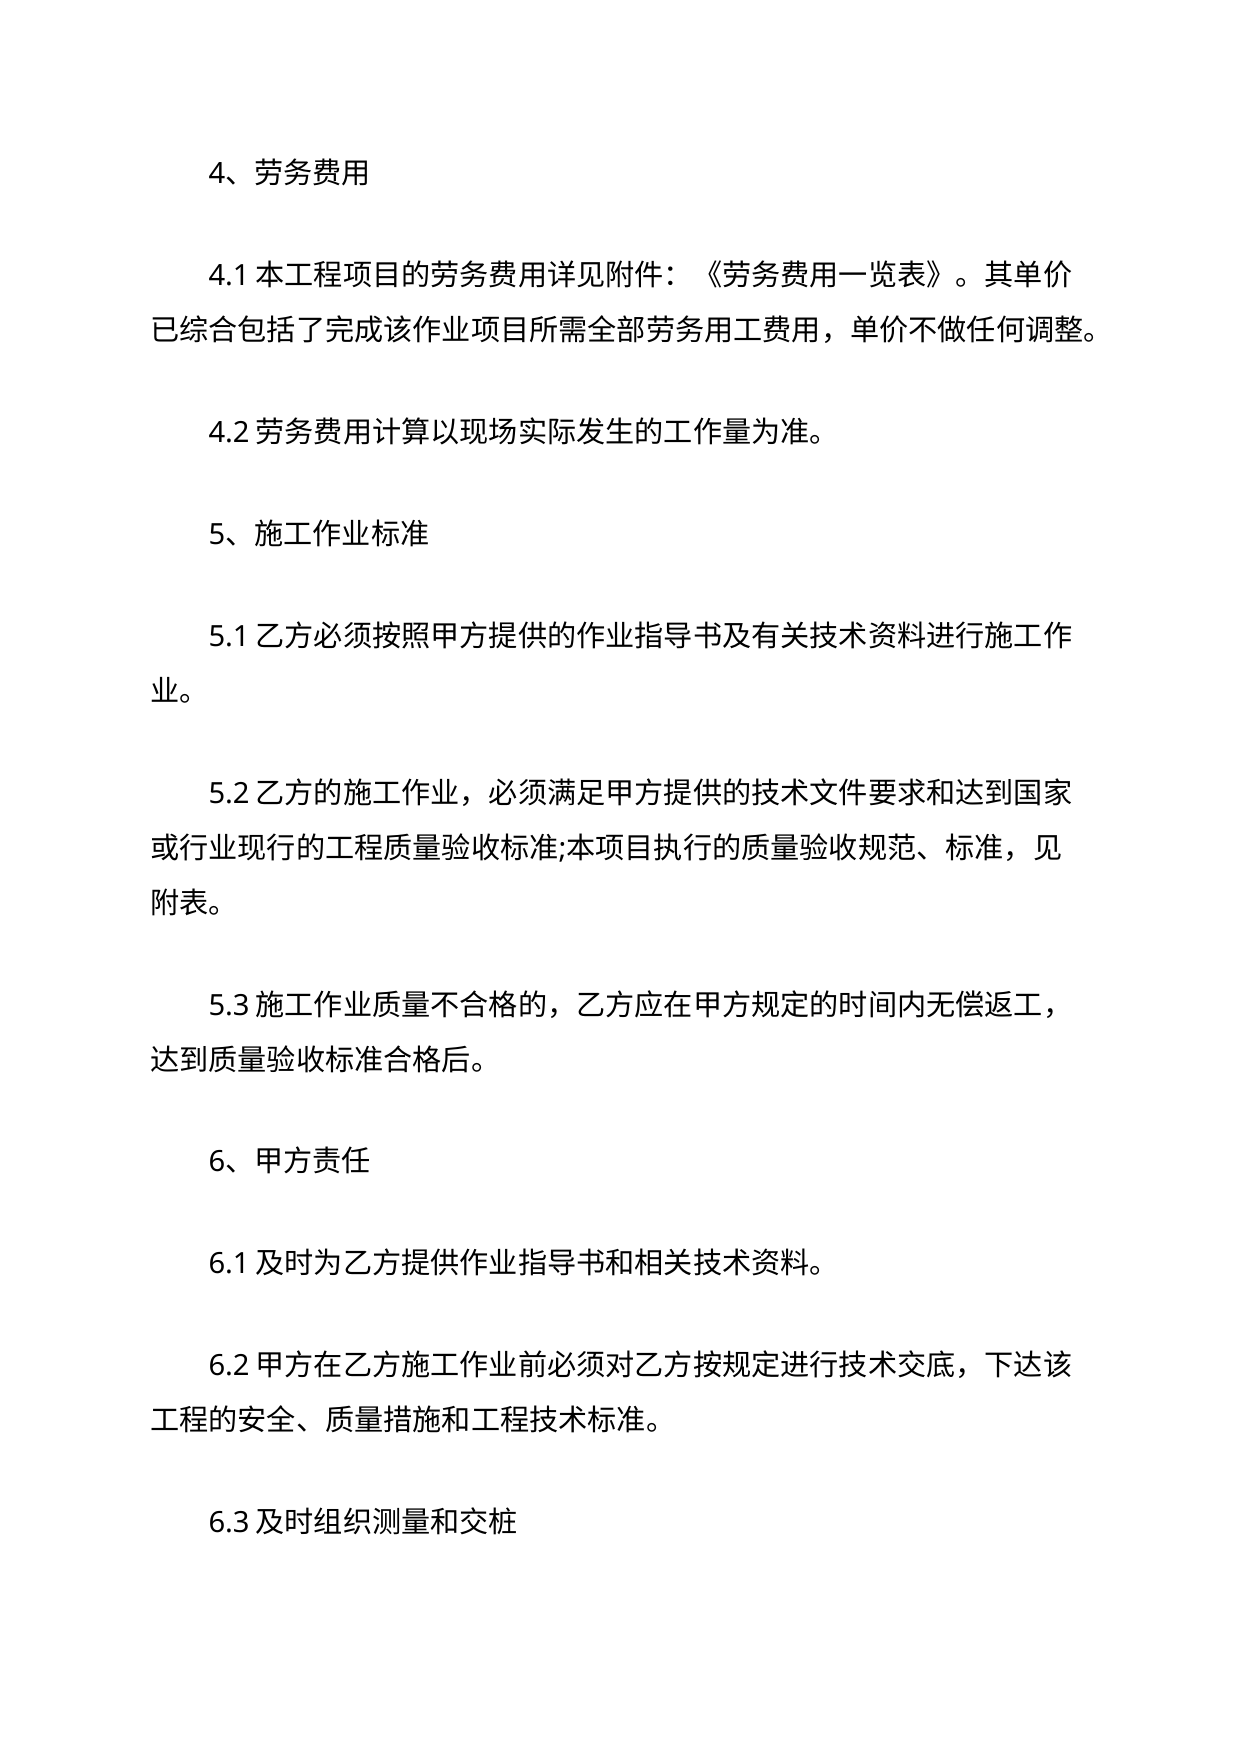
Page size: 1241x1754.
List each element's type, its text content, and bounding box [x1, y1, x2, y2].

text 4、劳务费用 [150, 150, 1090, 192]
text 4.1本工程项目的劳务费用详见附件：《劳务费用一览表》。其单价已综合包括了完成该作业项目所需全部劳务用工费用，单价不做任何调整。 [150, 252, 1090, 349]
text 5.3施工作业质量不合格的，乙方应在甲方规定的时间内无偿返工，达到质量验收标准合格后。 [150, 981, 1090, 1078]
text 6.3及时组织测量和交桩 [150, 1499, 1090, 1541]
text 5.2乙方的施工作业，必须满足甲方提供的技术文件要求和达到国家或行业现行的工程质量验收标准;本项目执行的质量验收规范、标准，见附表。 [150, 769, 1090, 922]
text 4.2劳务费用计算以现场实际发生的工作量为准。 [150, 409, 1090, 451]
text 5、施工作业标准 [150, 511, 1090, 553]
text 6、甲方责任 [150, 1138, 1090, 1180]
text 6.2甲方在乙方施工作业前必须对乙方按规定进行技术交底，下达该工程的安全、质量措施和工程技术标准。 [150, 1342, 1090, 1439]
text 6.1及时为乙方提供作业指导书和相关技术资料。 [150, 1240, 1090, 1282]
text 5.1乙方必须按照甲方提供的作业指导书及有关技术资料进行施工作业。 [150, 613, 1090, 710]
